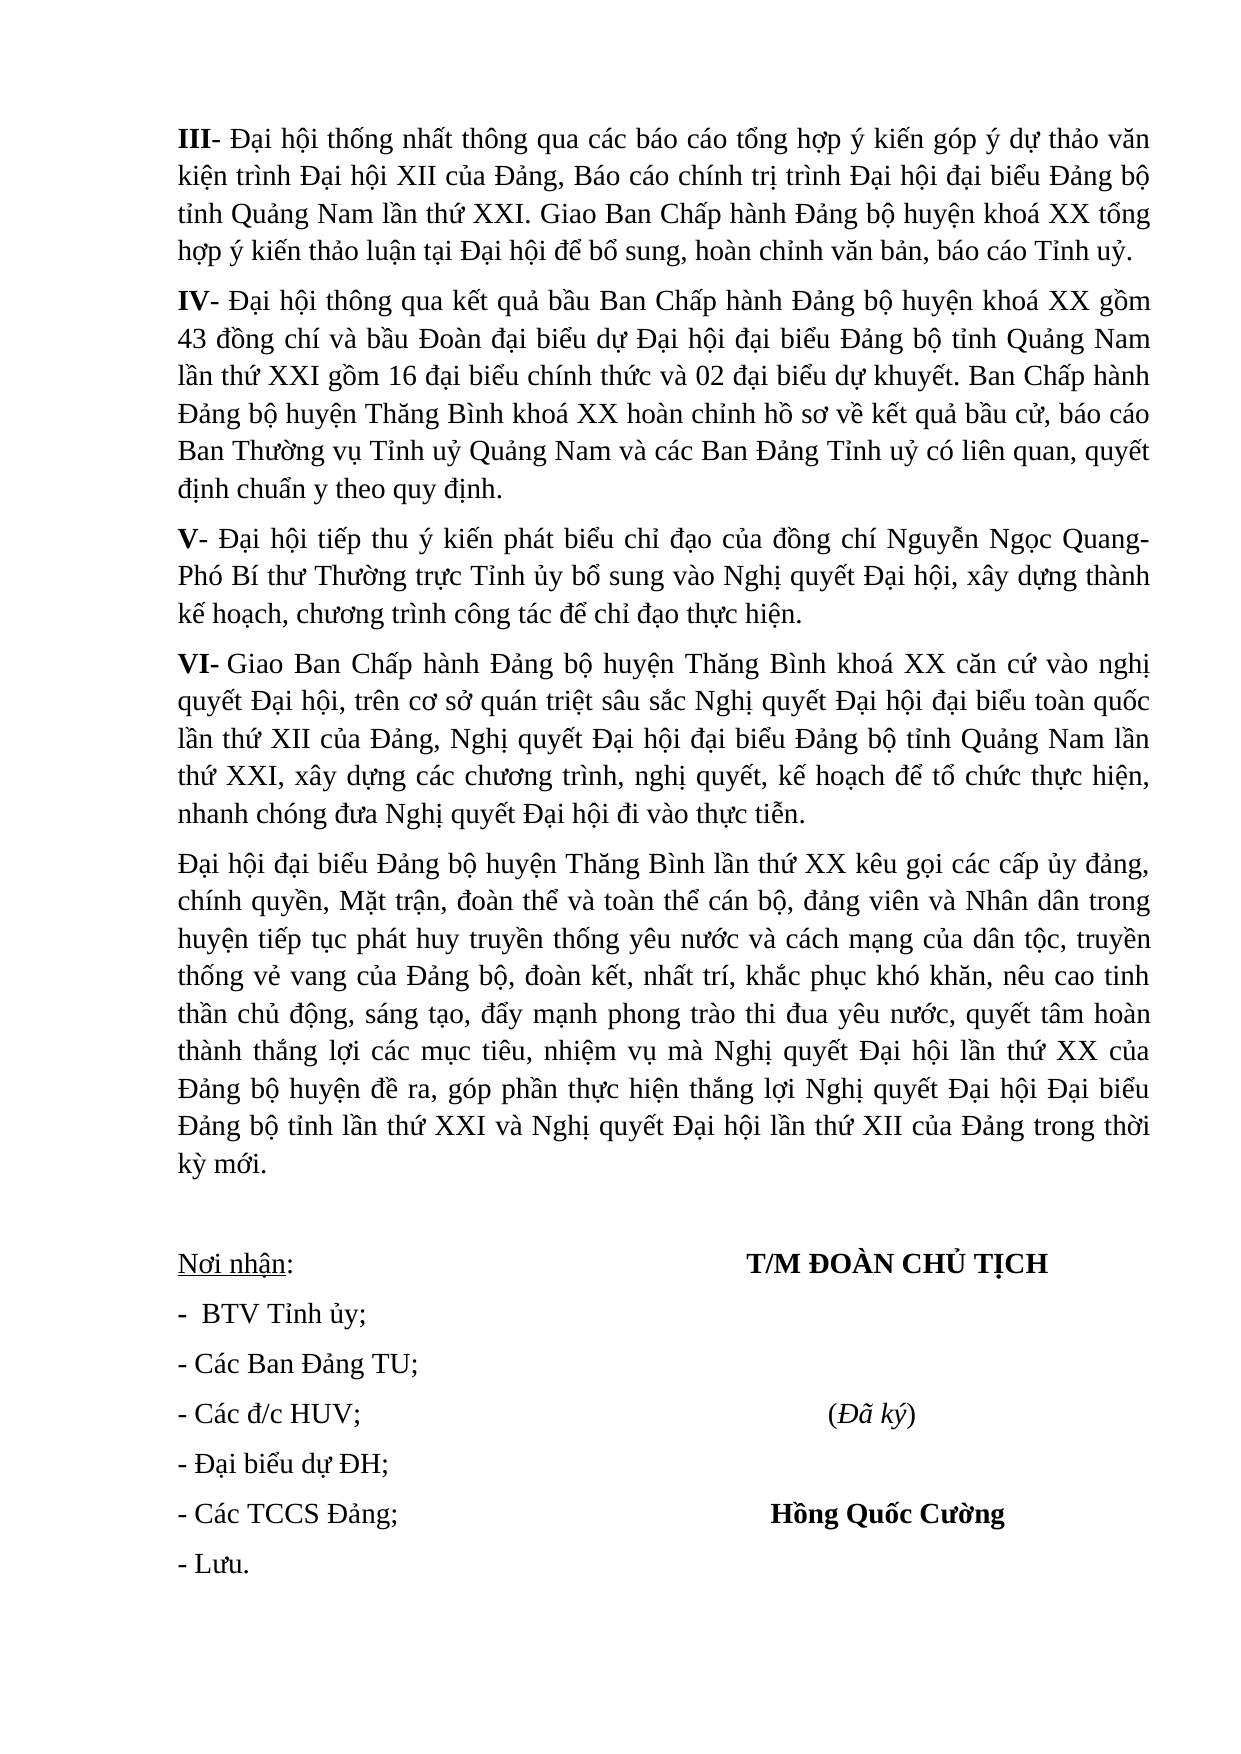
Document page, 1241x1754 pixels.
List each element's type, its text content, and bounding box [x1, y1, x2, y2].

text VI- Giao Ban Chấp hành Đảng bộ huyện Thăng Bình khoá XX căn cứ vào nghị quyết Đại hội, trên cơ sở quán triệt sâu sắc Nghị quyết Đại hội đại biểu toàn quốc lần thứ XII của Đảng, Nghị quyết Đại hội đại biểu Đảng bộ tỉnh Quảng Nam lần thứ XXI, xây dựng các chương trình, nghị quyết, kế hoạch để tổ chức thực hiện, nhanh chóng đưa Nghị quyết Đại hội đi vào thực tiễn. [177, 643, 1152, 831]
text III- Đại hội thống nhất thông qua các báo cáo tổng hợp ý kiến góp ý dự thảo văn kiện trình Đại hội XII của Đảng, Báo cáo chính trị trình Đại hội đại biểu Đảng bộ tỉnh Quảng Nam lần thứ XXI. Giao Ban Chấp hành Đảng bộ huyện khoá XX tổng hợp ý kiến thảo luận tại Đại hội để bổ sung, hoàn chỉnh văn bản, báo cáo Tỉnh uỷ. [177, 118, 1152, 268]
text - Các Ban Đảng TU; [177, 1343, 1152, 1381]
text - Các TCCS Đảng; Hồng Quốc Cường [177, 1493, 1152, 1531]
text - Đại biểu dự ĐH; [177, 1443, 1152, 1481]
text - BTV Tỉnh ủy; [177, 1293, 1152, 1331]
text Đại hội đại biểu Đảng bộ huyện Thăng Bình lần thứ XX kêu gọi các cấp ủy đảng, chính quyền, Mặt trận, đoàn thể và toàn thể cán bộ, đảng viên và Nhân dân trong huyện tiếp tục phát huy truyền thống yêu nước và cách mạng của dân tộc, truyền thống vẻ vang của Đảng bộ, đoàn kết, nhất trí, khắc phục khó khăn, nêu cao tinh thần chủ động, sáng tạo, đẩy mạnh phong trào thi đua yêu nước, quyết tâm hoàn thành thắng lợi các mục tiêu, nhiệm vụ mà Nghị quyết Đại hội lần thứ XX của Đảng bộ huyện đề ra, góp phần thực hiện thắng lợi Nghị quyết Đại hội Đại biểu Đảng bộ tỉnh lần thứ XXI và Nghị quyết Đại hội lần thứ XII của Đảng trong thời kỳ mới. [177, 843, 1152, 1181]
text Nơi nhận: T/M ĐOÀN CHỦ TỊCH [177, 1243, 1152, 1281]
text V- Đại hội tiếp thu ý kiến phát biểu chỉ đạo của đồng chí Nguyễn Ngọc Quang- Phó Bí thư Thường trực Tỉnh ủy bổ sung vào Nghị quyết Đại hội, xây dựng thành kế hoạch, chương trình công tác để chỉ đạo thực hiện. [177, 518, 1152, 631]
text - Các đ/c HUV; (Đã ký) [177, 1393, 1152, 1431]
text IV- Đại hội thông qua kết quả bầu Ban Chấp hành Đảng bộ huyện khoá XX gồm 43 đồng chí và bầu Đoàn đại biểu dự Đại hội đại biểu Đảng bộ tỉnh Quảng Nam lần thứ XXI gồm 16 đại biểu chính thức và 02 đại biểu dự khuyết. Ban Chấp hành Đảng bộ huyện Thăng Bình khoá XX hoàn chỉnh hồ sơ về kết quả bầu cử, báo cáo Ban Thường vụ Tỉnh uỷ Quảng Nam và các Ban Đảng Tỉnh uỷ có liên quan, quyết định chuẩn y theo quy định. [177, 281, 1152, 506]
text - Lưu. [177, 1543, 1152, 1581]
